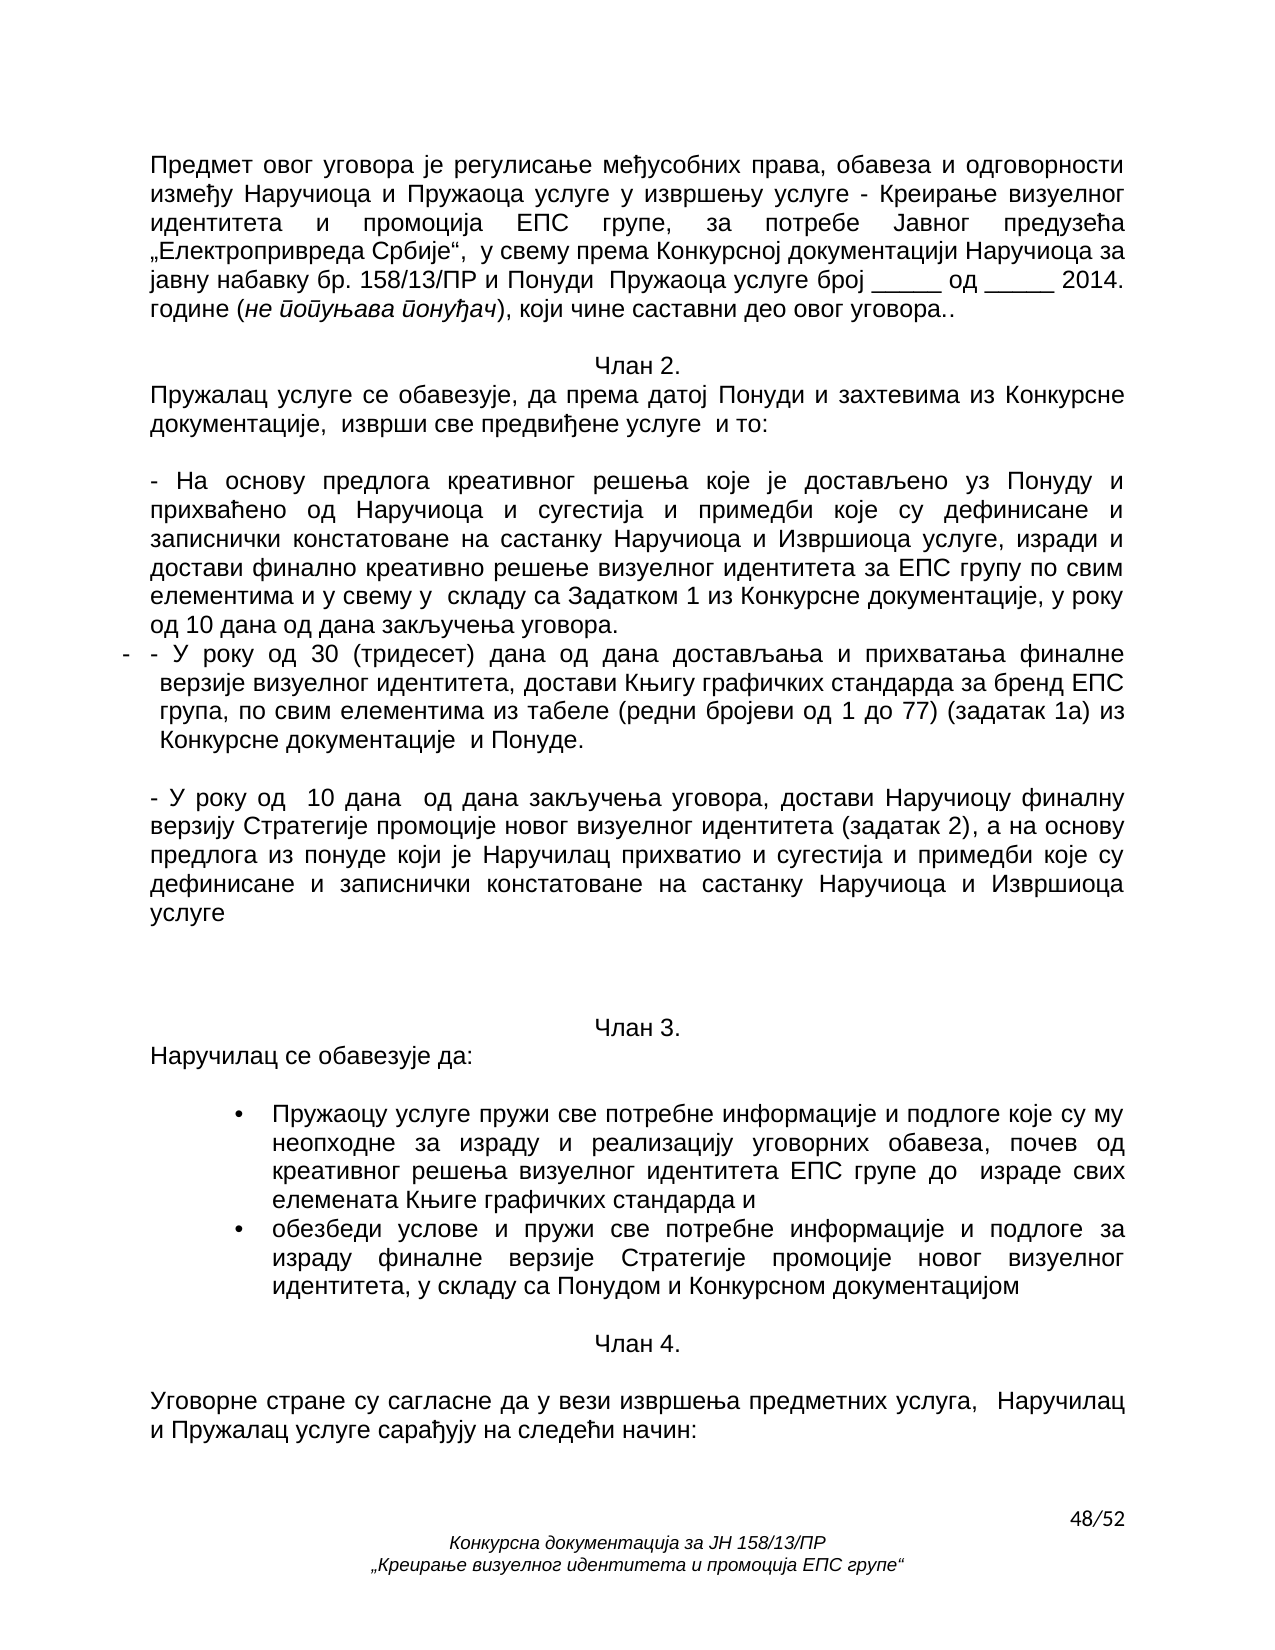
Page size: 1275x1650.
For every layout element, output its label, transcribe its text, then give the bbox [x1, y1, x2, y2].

text Члан 3. [150, 1012, 1125, 1041]
text Наручилац се обавезује да: [150, 1041, 1125, 1070]
list - У року од 30 (тридесет) дана од дана достављања и прихватања финалне верзије визуелног идентитета, достави Књигу графичких стандарда за бренд ЕПС група, по свим елементима из табеле (редни бројеви од 1 до 77) (задатак 1а) из Конкурсне документације и Понуде. [122, 639, 1125, 754]
text Члан 2. [150, 351, 1125, 380]
list Пружаоцу услуге пружи све потребне информације и подлоге које су му неопходне за израду и реализацију уговорних обавеза, почев од креативног решења визуелног идентитета ЕПС групе до израде свих елемената Књиге графичких стандарда и [234, 1099, 1125, 1214]
text - На основу предлога креативног решења које је достављено уз Понуду и прихваћено од Наручиоца и сугестија и примедби које су дефинисане и записнички констатоване на састанку Наручиоца и Извршиоца услуге, изради и достави финално креативно решење визуелног идентитета за ЕПС групу по свим елементима и у свему у складу са Задатком 1 из Конкурсне документације, у року од 10 дана од дана закључења уговора. [150, 466, 1125, 639]
list обезбеди услове и пружи све потребне информације и подлоге за израду финалне верзије Стратегије промоције новог визуелног идентитета, у складу са Понудом и Конкурсном документацијом [234, 1214, 1125, 1300]
text Предмет овог уговора је регулисање међусобних права, обавеза и одговорности између Наручиоца и Пружаоца услуге у извршењу услуге - Креирање визуелног идентитета и промоција ЕПС групе, за потребе Јавног предузећа „Електропривреда Србије“, у свему према Конкурсној документацији Наручиоца за јавну набавку бр. 158/13/ПР и Понуди Пружаоца услуге број _____ од _____ 2014. године (не попуњава понуђач), који чине саставни део овог уговора.. [150, 150, 1125, 322]
text Пружалац услуге се обавезује, да према датој Понуди и захтевима из Конкурсне документације, изврши све предвиђене услуге и то: [150, 380, 1125, 437]
text Члан 4. [150, 1329, 1125, 1357]
text Уговорне стране су сагласне да у вези извршења предметних услуга, Наручилац и Пружалац услуге сарађују на следећи начин: [150, 1386, 1125, 1444]
text - У року од 10 дана од дана закључења уговора, достави Наручиоцу финалну верзију Стратегије промоције новог визуелног идентитета (задатак 2), а на основу предлога из понуде који је Наручилац прихватио и сугестија и примедби које су дефинисане и записнички констатоване на састанку Наручиоца и Извршиоца услуге [150, 782, 1125, 926]
